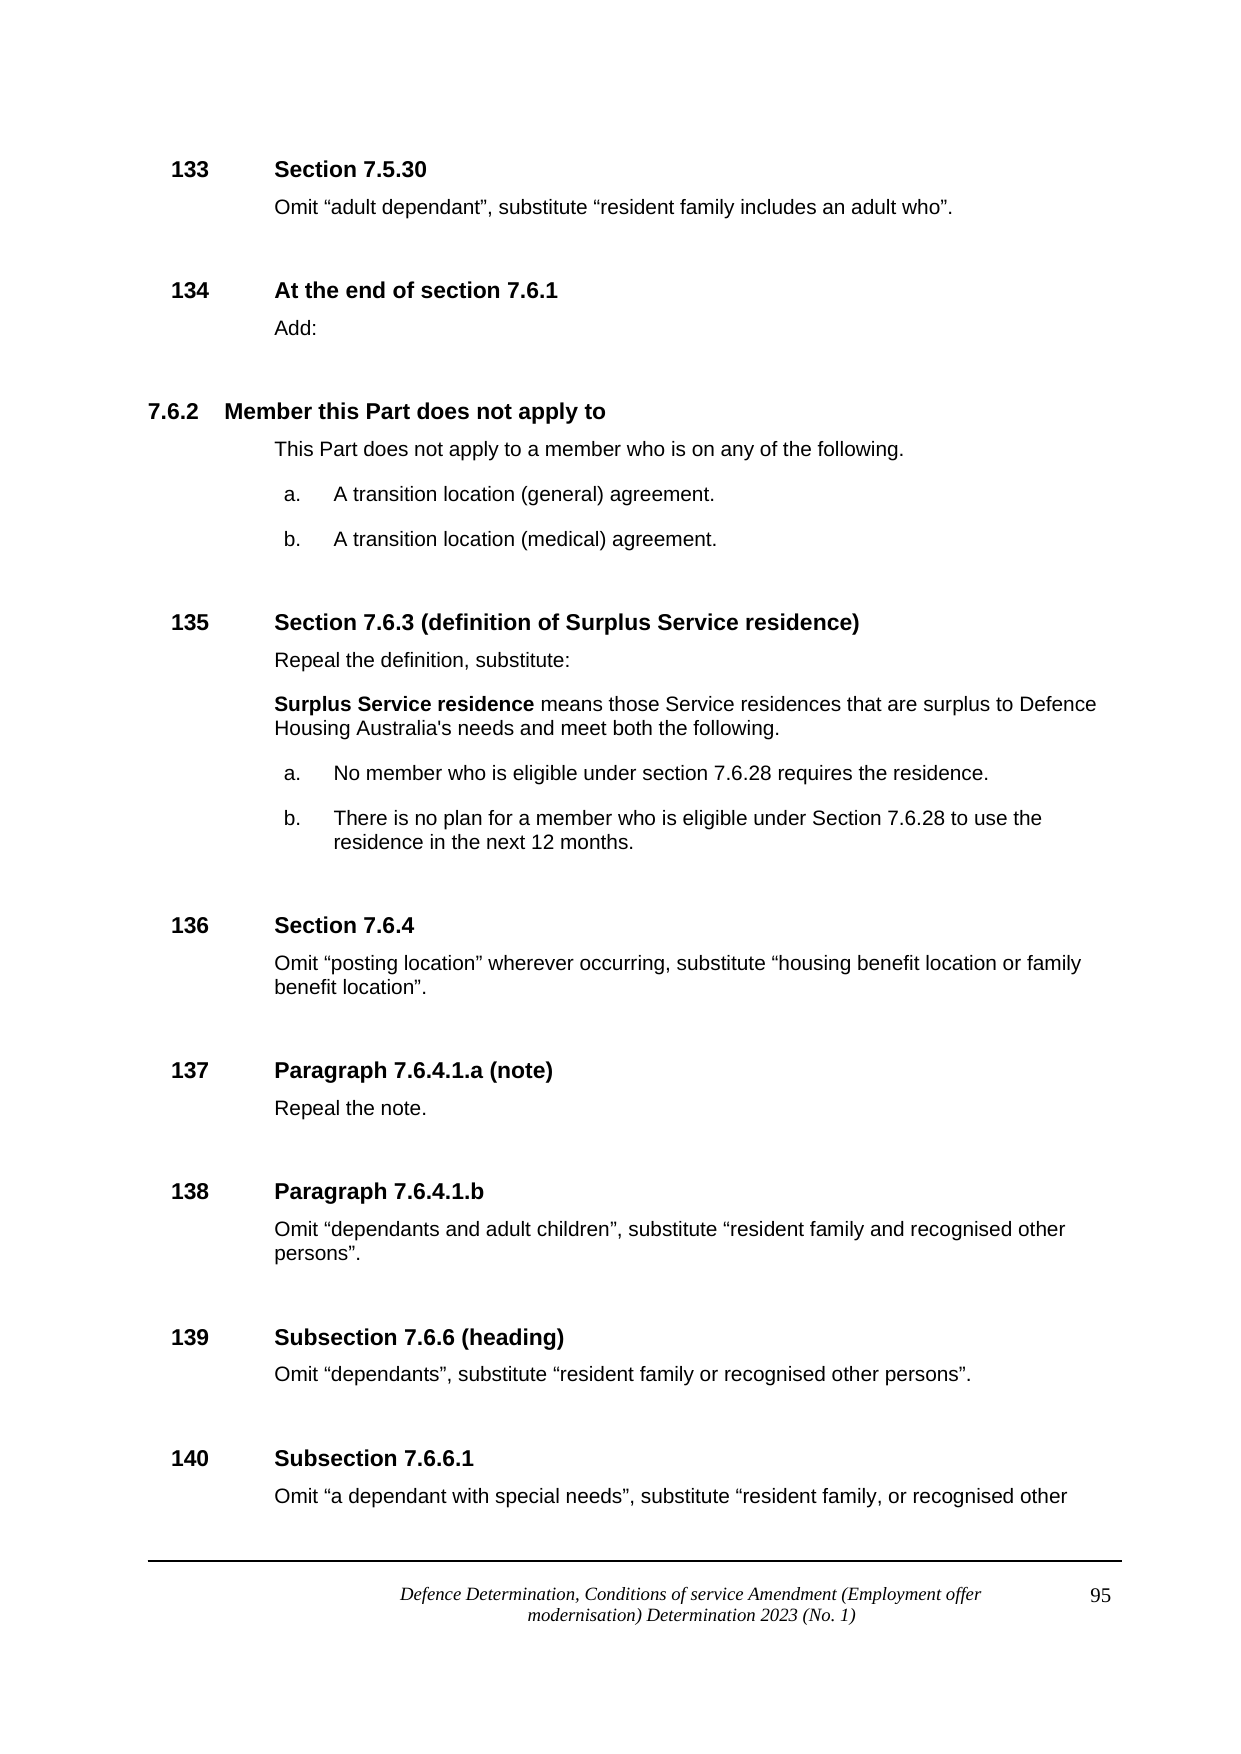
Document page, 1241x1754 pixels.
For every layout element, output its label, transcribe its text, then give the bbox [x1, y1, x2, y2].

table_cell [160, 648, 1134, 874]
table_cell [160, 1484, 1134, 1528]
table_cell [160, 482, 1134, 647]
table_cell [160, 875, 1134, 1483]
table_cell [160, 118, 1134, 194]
subtitle 7.6.2 Member this Part does not apply to [148, 398, 1122, 424]
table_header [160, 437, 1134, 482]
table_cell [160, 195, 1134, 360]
